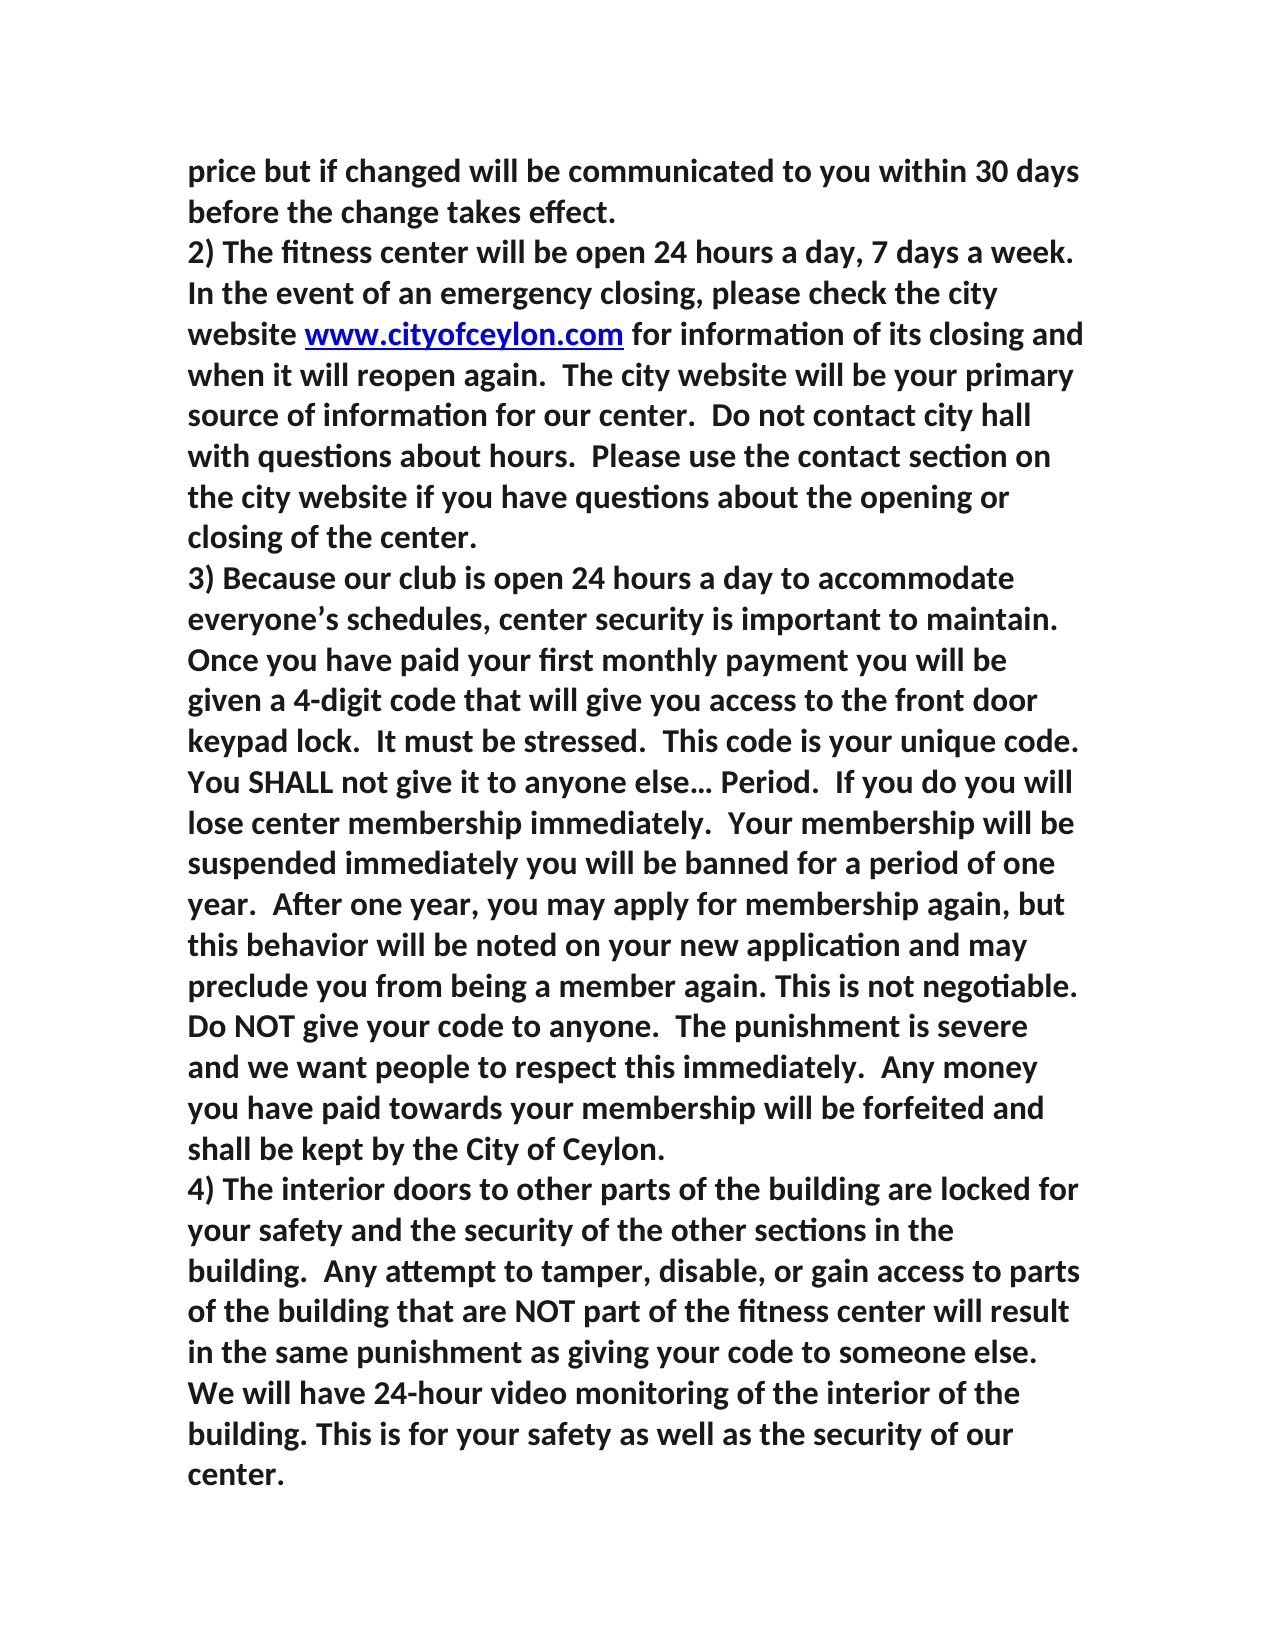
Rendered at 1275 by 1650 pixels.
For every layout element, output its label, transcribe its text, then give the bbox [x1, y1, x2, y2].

text 3) Because our club is open 24 hours a day to accommodate everyone’s schedules, center security is important to maintain. Once you have paid your first monthly payment you will be given a 4-digit code that will give you access to the front door keypad lock. It must be stressed. This code is your unique code. You SHALL not give it to anyone else… Period. If you do you will lose center membership immediately. Your membership will be suspended immediately you will be banned for a period of one year. After one year, you may apply for membership again, but this behavior will be noted on your new application and may preclude you from being a member again. This is not negotiable. Do NOT give your code to anyone. The punishment is severe and we want people to respect this immediately. Any money you have paid towards your membership will be forfeited and shall be kept by the City of Ceylon. [187, 557, 1087, 1168]
text 2) The fitness center will be open 24 hours a day, 7 days a week. In the event of an emergency closing, please check the city website www.cityofceylon.com for information of its closing and when it will reopen again. The city website will be your primary source of information for our center. Do not contact city hall with questions about hours. Please use the contact section on the city website if you have questions about the opening or closing of the center. [187, 231, 1087, 557]
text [187, 150, 1087, 231]
text 4) The interior doors to other parts of the building are locked for your safety and the security of the other sections in the building. Any attempt to tamper, disable, or gain access to parts of the building that are NOT part of the fitness center will result in the same punishment as giving your code to someone else. We will have 24-hour video monitoring of the interior of the building. This is for your safety as well as the security of our center. [187, 1168, 1087, 1494]
